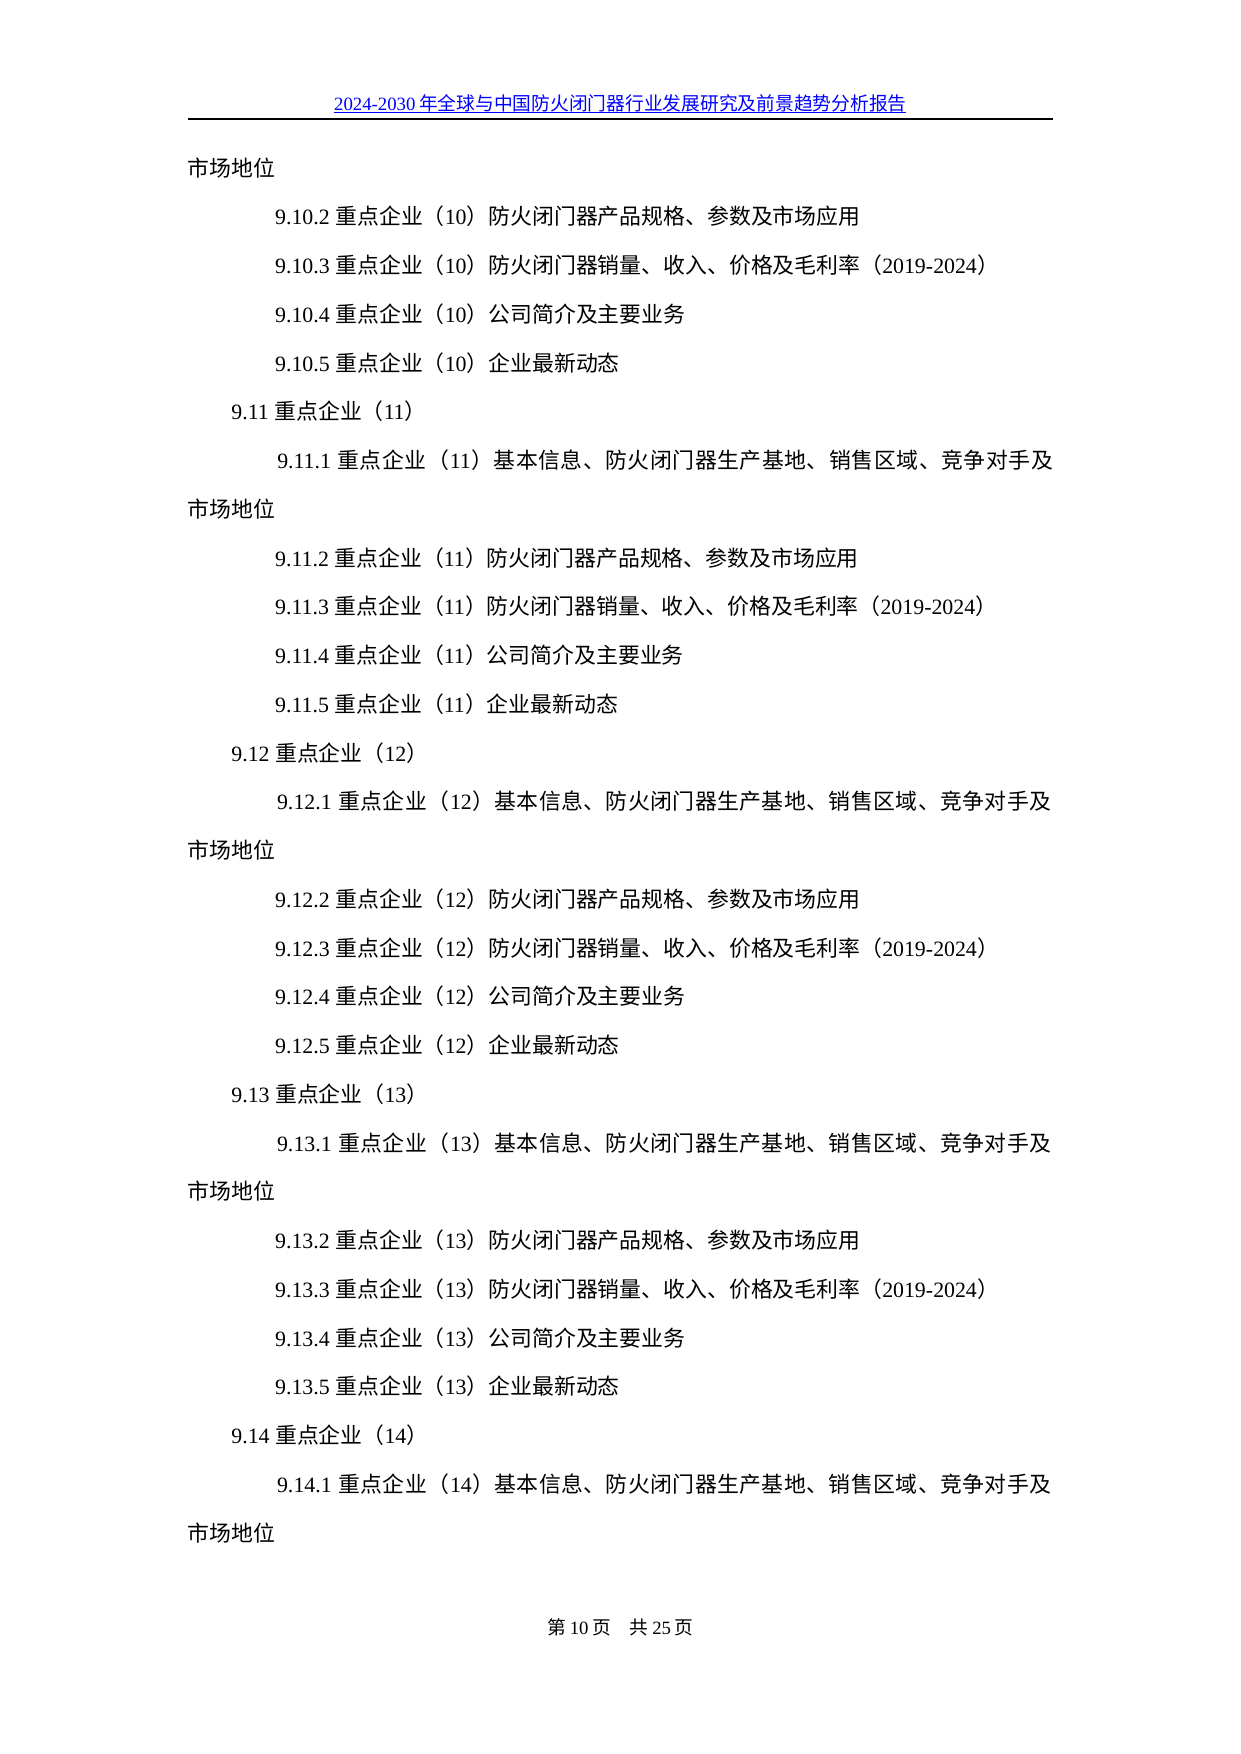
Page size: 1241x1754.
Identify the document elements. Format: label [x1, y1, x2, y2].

text [187, 150, 1053, 1548]
